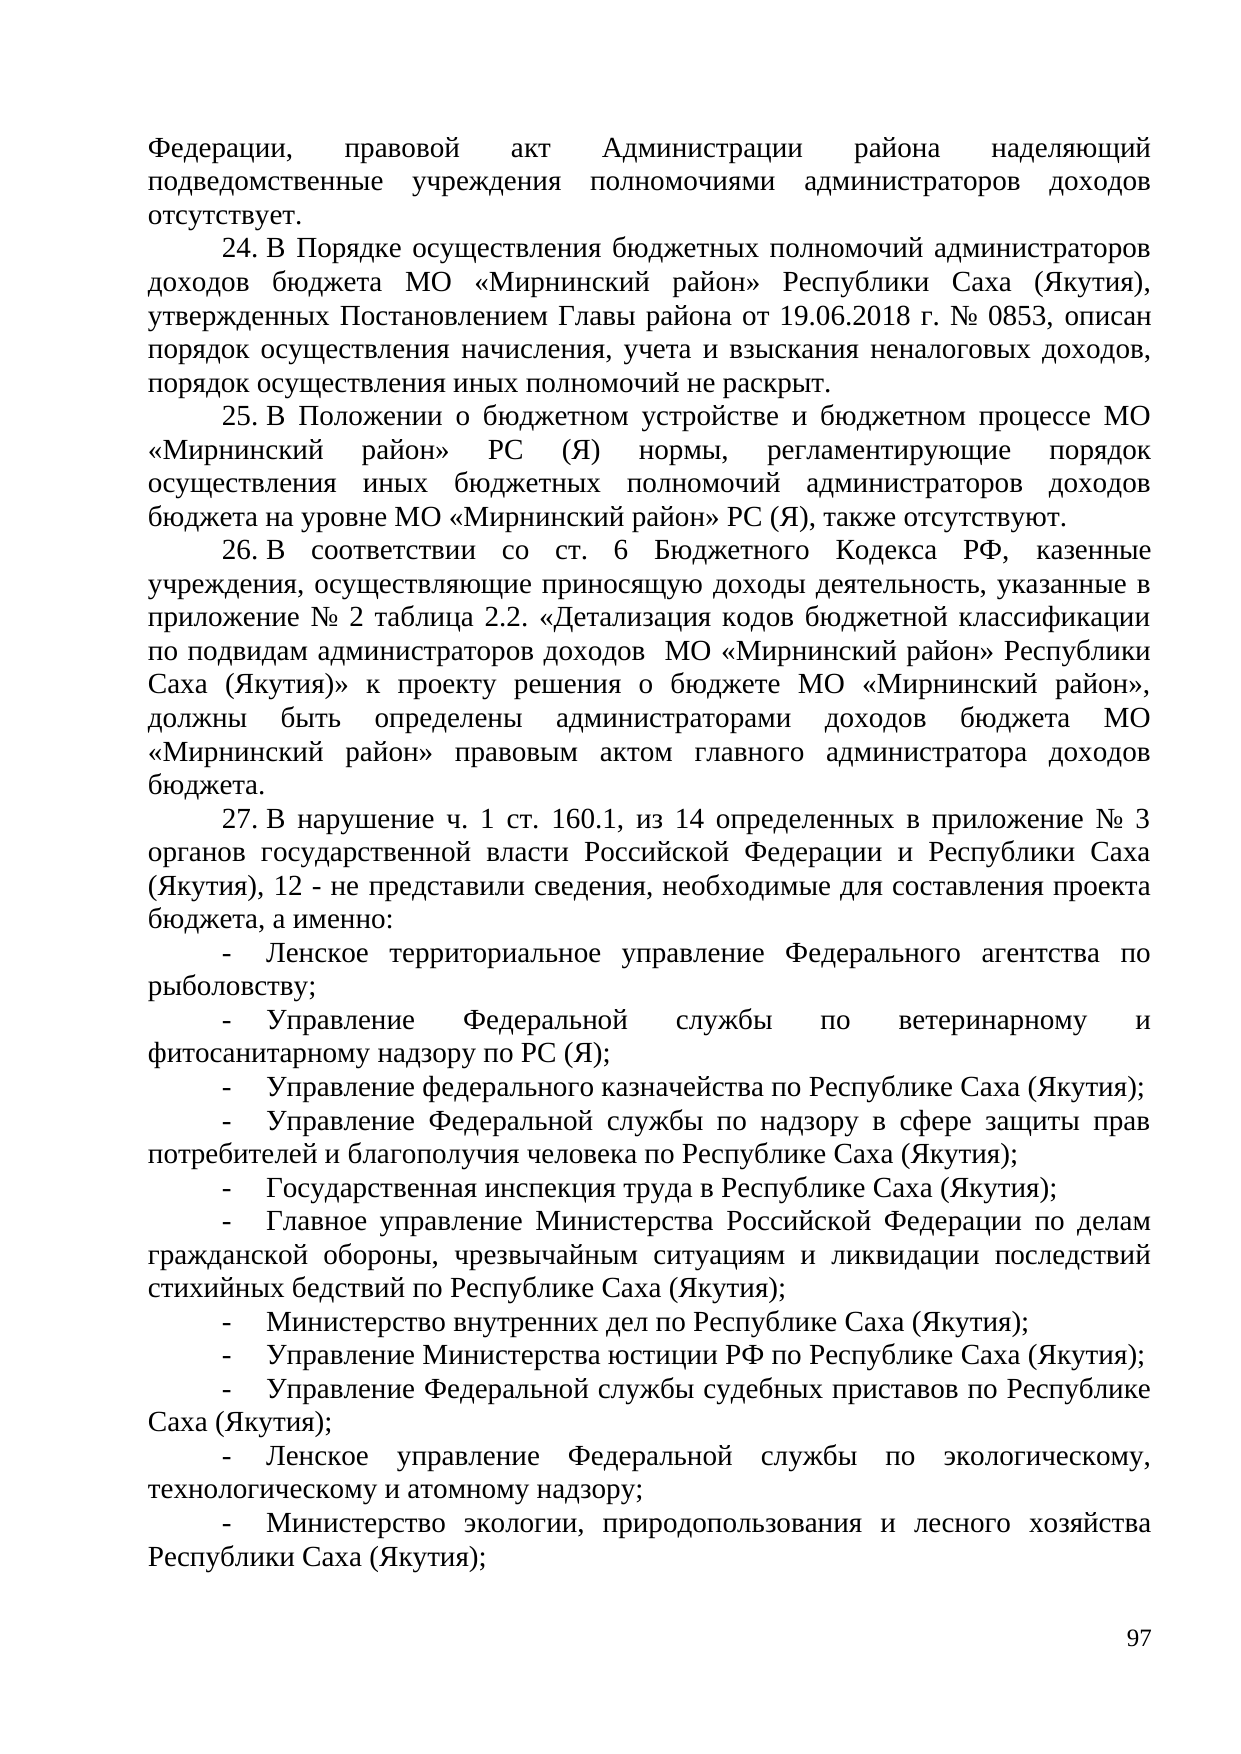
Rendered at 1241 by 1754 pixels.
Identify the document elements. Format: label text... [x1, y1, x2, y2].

text - Ленское управление Федеральной службы по экологическому, технологическому и атомному надзору; [148, 1438, 1152, 1505]
text - Главное управление Министерства Российской Федерации по делам гражданской обороны, чрезвычайным ситуациям и ликвидации последствий стихийных бедствий по Республике Саха (Якутия); [148, 1203, 1152, 1304]
list В Положении о бюджетном устройстве и бюджетном процессе МО «Мирнинский район» РС (Я) нормы, регламентирующие порядок осуществления иных бюджетных полномочий администраторов доходов бюджета на уровне МО «Мирнинский район» РС (Я), также отсутствуют. [148, 398, 1152, 532]
text - Управление федерального казначейства по Республике Саха (Якутия); [148, 1069, 1152, 1103]
text - Министерство внутренних дел по Республике Саха (Якутия); [148, 1304, 1152, 1337]
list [148, 130, 1152, 231]
list В нарушение ч. 1 ст. 160.1, из 14 определенных в приложение № 3 органов государственной власти Российской Федерации и Республики Саха (Якутия), 12 - не представили сведения, необходимые для составления проекта бюджета, а именно: [148, 801, 1152, 935]
text - Управление Федеральной службы по надзору в сфере защиты прав потребителей и благополучия человека по Республике Саха (Якутия); [148, 1103, 1152, 1170]
text - Ленское территориальное управление Федерального агентства по рыболовству; [148, 935, 1152, 1002]
list В Порядке осуществления бюджетных полномочий администраторов доходов бюджета МО «Мирнинский район» Республики Саха (Якутия), утвержденных Постановлением Главы района от 19.06.2018 г. № 0853, описан порядок осуществления начисления, учета и взыскания неналоговых доходов, порядок осуществления иных полномочий не раскрыт. [148, 231, 1152, 398]
text - Государственная инспекция труда в Республике Саха (Якутия); [148, 1170, 1152, 1203]
text - Управление Министерства юстиции РФ по Республике Саха (Якутия); [148, 1337, 1152, 1371]
text - Управление Федеральной службы судебных приставов по Республике Саха (Якутия); [148, 1371, 1152, 1438]
list В соответствии со ст. 6 Бюджетного Кодекса РФ, казенные учреждения, осуществляющие приносящую доходы деятельность, указанные в приложение № 2 таблица 2.2. «Детализация кодов бюджетной классификации по подвидам администраторов доходов МО «Мирнинский район» Республики Саха (Якутия)» к проекту решения о бюджете МО «Мирнинский район», должны быть определены администраторами доходов бюджета МО «Мирнинский район» правовым актом главного администратора доходов бюджета. [148, 532, 1152, 801]
text - Министерство экологии, природопользования и лесного хозяйства Республики Саха (Якутия); [148, 1505, 1152, 1572]
text - Управление Федеральной службы по ветеринарному и фитосанитарному надзору по РС (Я); [148, 1002, 1152, 1069]
